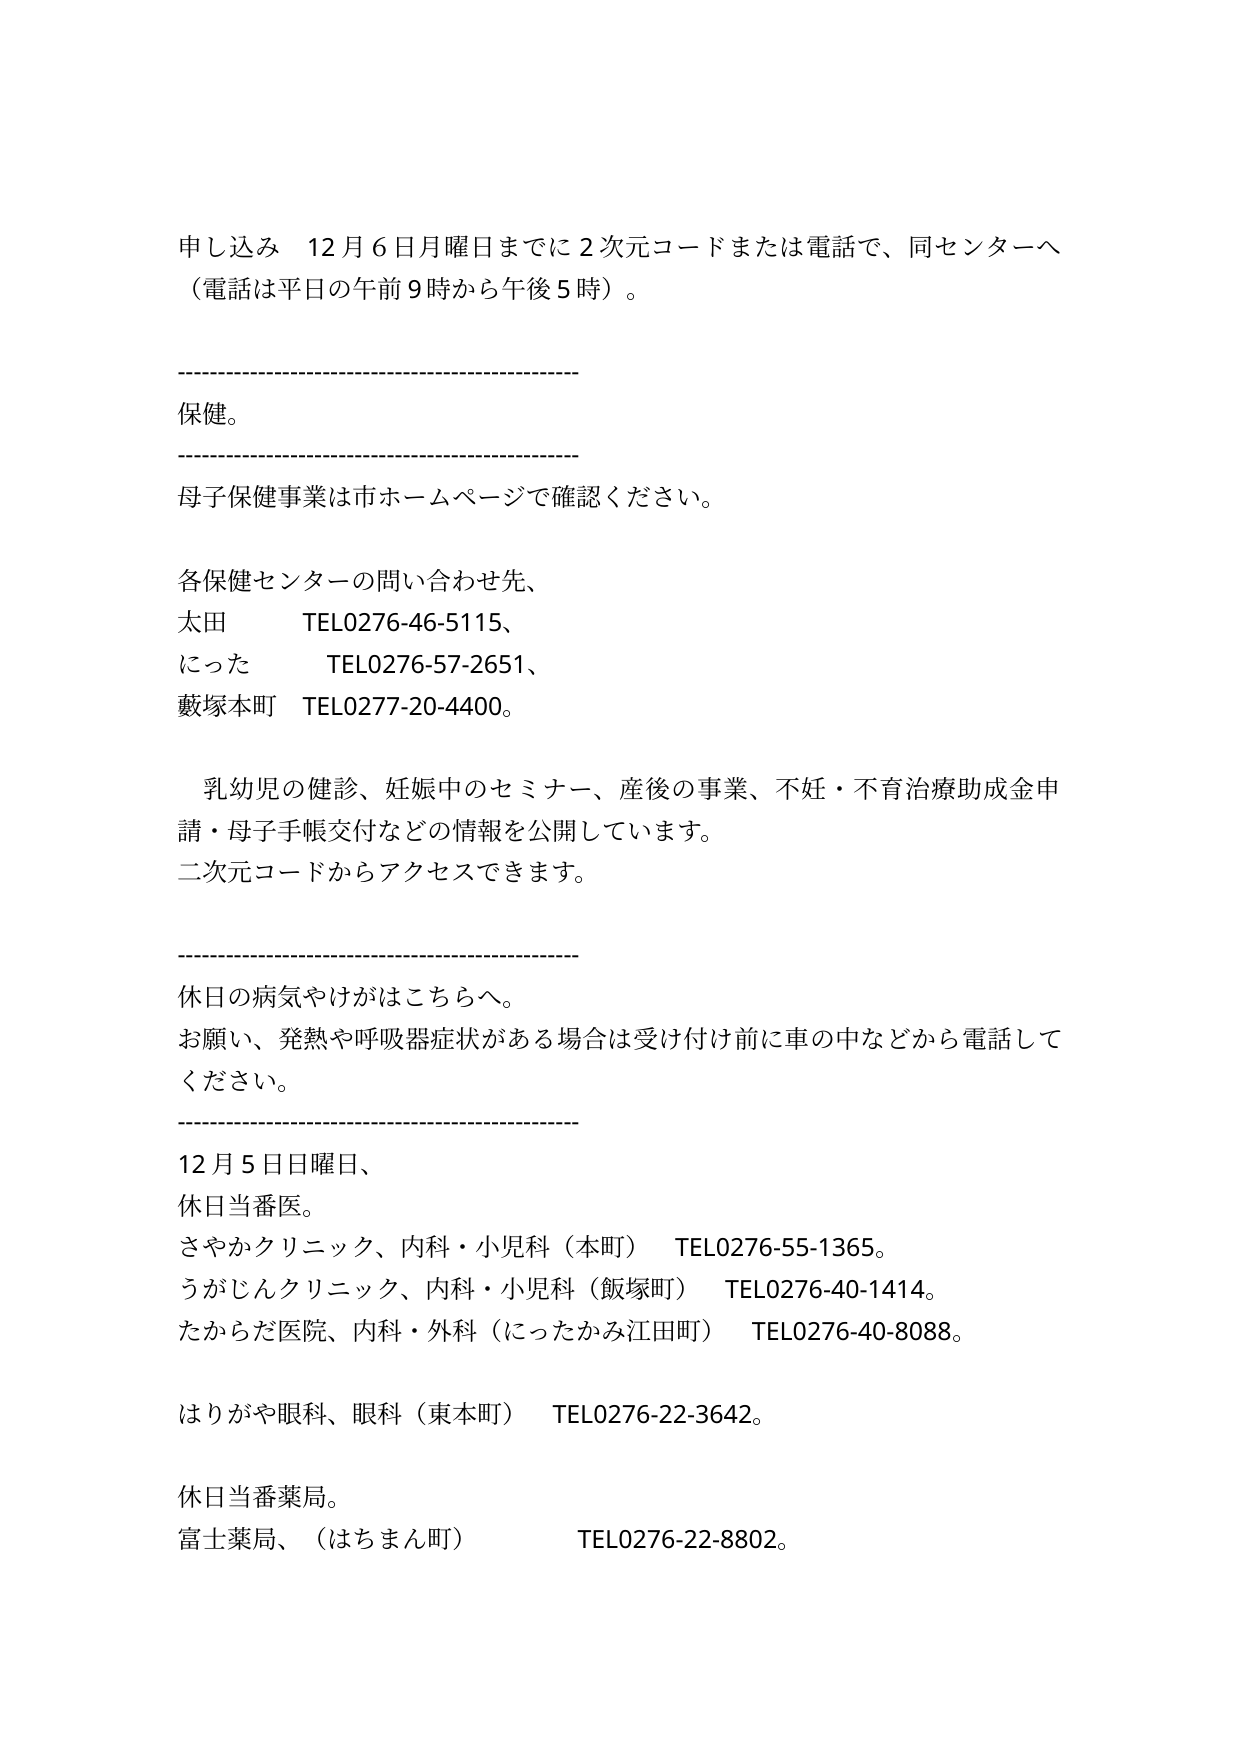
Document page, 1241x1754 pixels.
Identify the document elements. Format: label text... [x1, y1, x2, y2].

text 休日の病気やけがはこちらへ。 [177, 975, 1063, 1017]
text 申し込み 12月６日月曜日までに2次元コードまたは電話で、同センターへ（電話は平日の午前9時から午後5時）。 [177, 225, 1063, 308]
text -------------------------------------------------- [177, 350, 1063, 392]
text 乳幼児の健診、妊娠中のセミナー、産後の事業、不妊・不育治療助成金申請・母子手帳交付などの情報を公開しています。 [177, 767, 1063, 850]
text さやかクリニック、内科・小児科（本町） TEL0276-55-1365。 [177, 1225, 1063, 1267]
text 二次元コードからアクセスできます。 [177, 850, 1063, 892]
text 12月5日日曜日、 [177, 1142, 1063, 1183]
text 太田 TEL0276-46-5115、 [177, 600, 1063, 642]
text 休日当番薬局。 [177, 1475, 1063, 1517]
text -------------------------------------------------- [177, 433, 1063, 475]
text 藪塚本町 TEL0277-20-4400。 [177, 683, 1063, 725]
text -------------------------------------------------- [177, 1100, 1063, 1142]
text 母子保健事業は市ホームページで確認ください。 [177, 475, 1063, 517]
text はりがや眼科、眼科（東本町） TEL0276-22-3642。 [177, 1392, 1063, 1433]
text たからだ医院、内科・外科（にったかみ江田町） TEL0276-40-8088。 [177, 1308, 1063, 1350]
text 各保健センターの問い合わせ先、 [177, 558, 1063, 600]
text にった TEL0276-57-2651、 [177, 642, 1063, 683]
text 保健。 [177, 392, 1063, 433]
text 富士薬局、（はちまん町） TEL0276-22-8802。 [177, 1517, 1063, 1558]
text うがじんクリニック、内科・小児科（飯塚町） TEL0276-40-1414。 [177, 1267, 1063, 1308]
text 休日当番医。 [177, 1183, 1063, 1225]
text お願い、発熱や呼吸器症状がある場合は受け付け前に車の中などから電話してください。 [177, 1017, 1063, 1100]
text -------------------------------------------------- [177, 933, 1063, 975]
